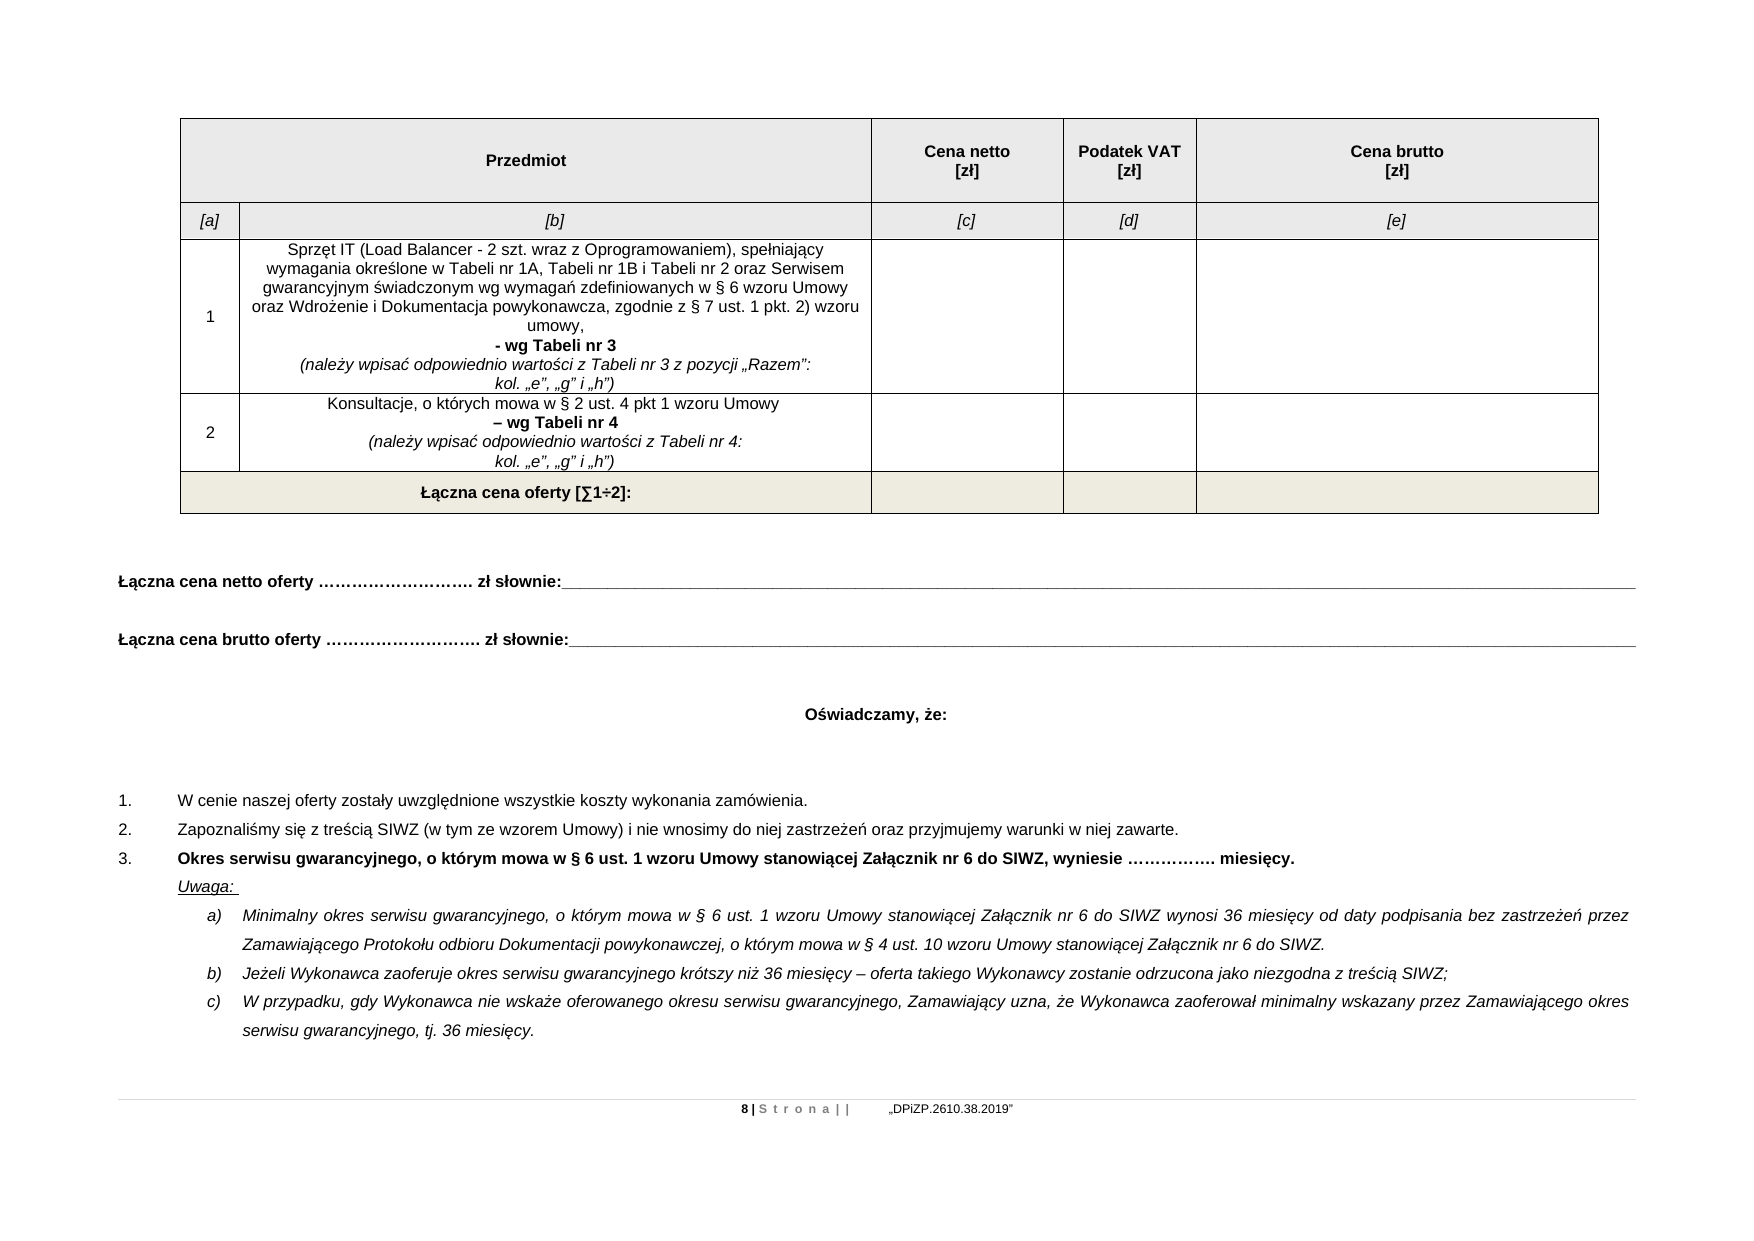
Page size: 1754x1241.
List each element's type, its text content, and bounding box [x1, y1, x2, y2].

table_cell [1197, 394, 1598, 471]
table_cell [c] [872, 203, 1063, 238]
table_cell [872, 394, 1063, 471]
table_cell [872, 240, 1063, 393]
table_header Cena brutto [zł] [1197, 119, 1598, 202]
table_cell 2 [181, 394, 239, 471]
text b) Jeżeli Wykonawca zaoferuje okres serwisu gwarancyjnego krótszy niż 36 miesięcy – oferta takiego Wykonawcy zostanie odrzucona jako niezgodna z treścią SIWZ; [207, 963, 1633, 983]
list Okres serwisu gwarancyjnego, o którym mowa w § 6 ust. 1 wzoru Umowy stanowiącej Załącznik nr 6 do SIWZ, wyniesie ……………. miesięcy. [118, 848, 1633, 868]
table_header Przedmiot [181, 119, 871, 202]
table_cell [872, 472, 1063, 513]
list Zapoznaliśmy się z treścią SIWZ (w tym ze wzorem Umowy) i nie wnosimy do niej zastrzeżeń oraz przyjmujemy warunki w niej zawarte. [118, 820, 1633, 839]
table_header Cena netto [zł] [872, 119, 1063, 202]
table_cell [a] [181, 203, 239, 238]
table_cell [1197, 240, 1598, 393]
table_cell Łączna cena oferty [∑1÷2]: [181, 472, 871, 513]
table_cell [1064, 394, 1196, 471]
table_cell [b] [240, 203, 871, 238]
text Oświadczamy, że: [118, 704, 1633, 724]
table_cell [1064, 472, 1196, 513]
text a) Minimalny okres serwisu gwarancyjnego, o którym mowa w § 6 ust. 1 wzoru Umowy stanowiącej Załącznik nr 6 do SIWZ wynosi 36 miesięcy od daty podpisania bez zastrzeżeń przez Zamawiającego Protokołu odbioru Dokumentacji powykonawczej, o którym mowa w § 4 ust. 10 wzoru Umowy stanowiącej Załącznik nr 6 do SIWZ. [207, 906, 1633, 954]
text Łączna cena brutto oferty ………………………. zł słownie: [118, 629, 1636, 648]
text Uwaga: [177, 877, 1633, 896]
table_header Podatek VAT [zł] [1064, 119, 1196, 202]
table_cell [d] [1064, 203, 1196, 238]
table_cell [1197, 472, 1598, 513]
table_cell Sprzęt IT (Load Balancer - 2 szt. wraz z Oprogramowaniem), spełniający wymagania określone w Tabeli nr 1A, Tabeli nr 1B i Tabeli nr 2 oraz Serwisem gwarancyjnym świadczonym wg wymagań zdefiniowanych w § 6 wzoru Umowy oraz Wdrożenie i Dokumentacja powykonawcza, zgodnie z § 7 ust. 1 pkt. 2) wzoru umowy, - wg Tabeli nr 3 (należy wpisać odpowiednio wartości z Tabeli nr 3 z pozycji „Razem”: kol. „e”, „g” i „h”) [240, 240, 871, 393]
list W cenie naszej oferty zostały uwzględnione wszystkie koszty wykonania zamówienia. [118, 791, 1633, 810]
table_cell [1064, 240, 1196, 393]
text c) W przypadku, gdy Wykonawca nie wskaże oferowanego okresu serwisu gwarancyjnego, Zamawiający uzna, że Wykonawca zaoferował minimalny wskazany przez Zamawiającego okres serwisu gwarancyjnego, tj. 36 miesięcy. [207, 992, 1633, 1040]
table_cell [e] [1197, 203, 1598, 238]
table_cell Konsultacje, o których mowa w § 2 ust. 4 pkt 1 wzoru Umowy – wg Tabeli nr 4 (należy wpisać odpowiednio wartości z Tabeli nr 4: kol. „e”, „g” i „h”) [240, 394, 871, 471]
table_cell 1 [181, 240, 239, 393]
text Łączna cena netto oferty ………………………. zł słownie: [118, 572, 1636, 591]
